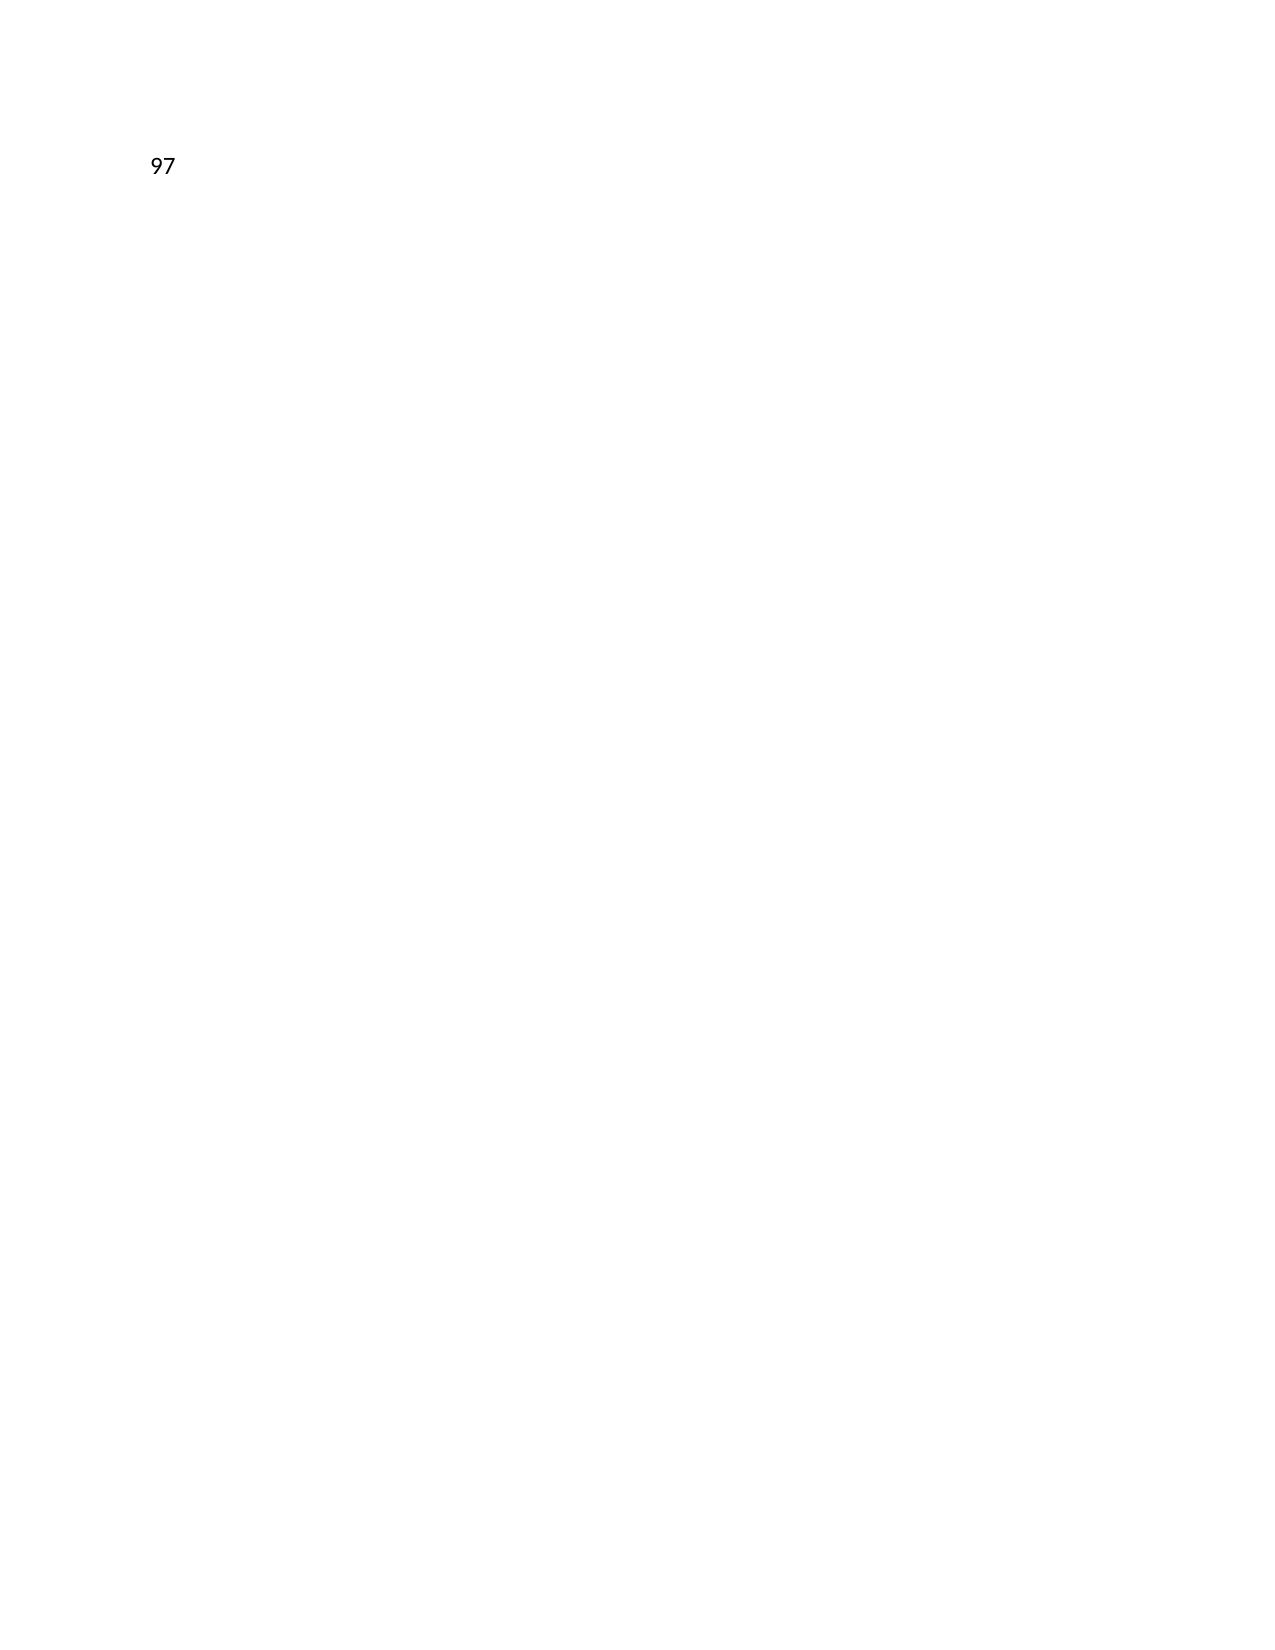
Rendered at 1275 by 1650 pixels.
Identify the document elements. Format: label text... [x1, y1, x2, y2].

text 97 [150, 150, 1125, 181]
